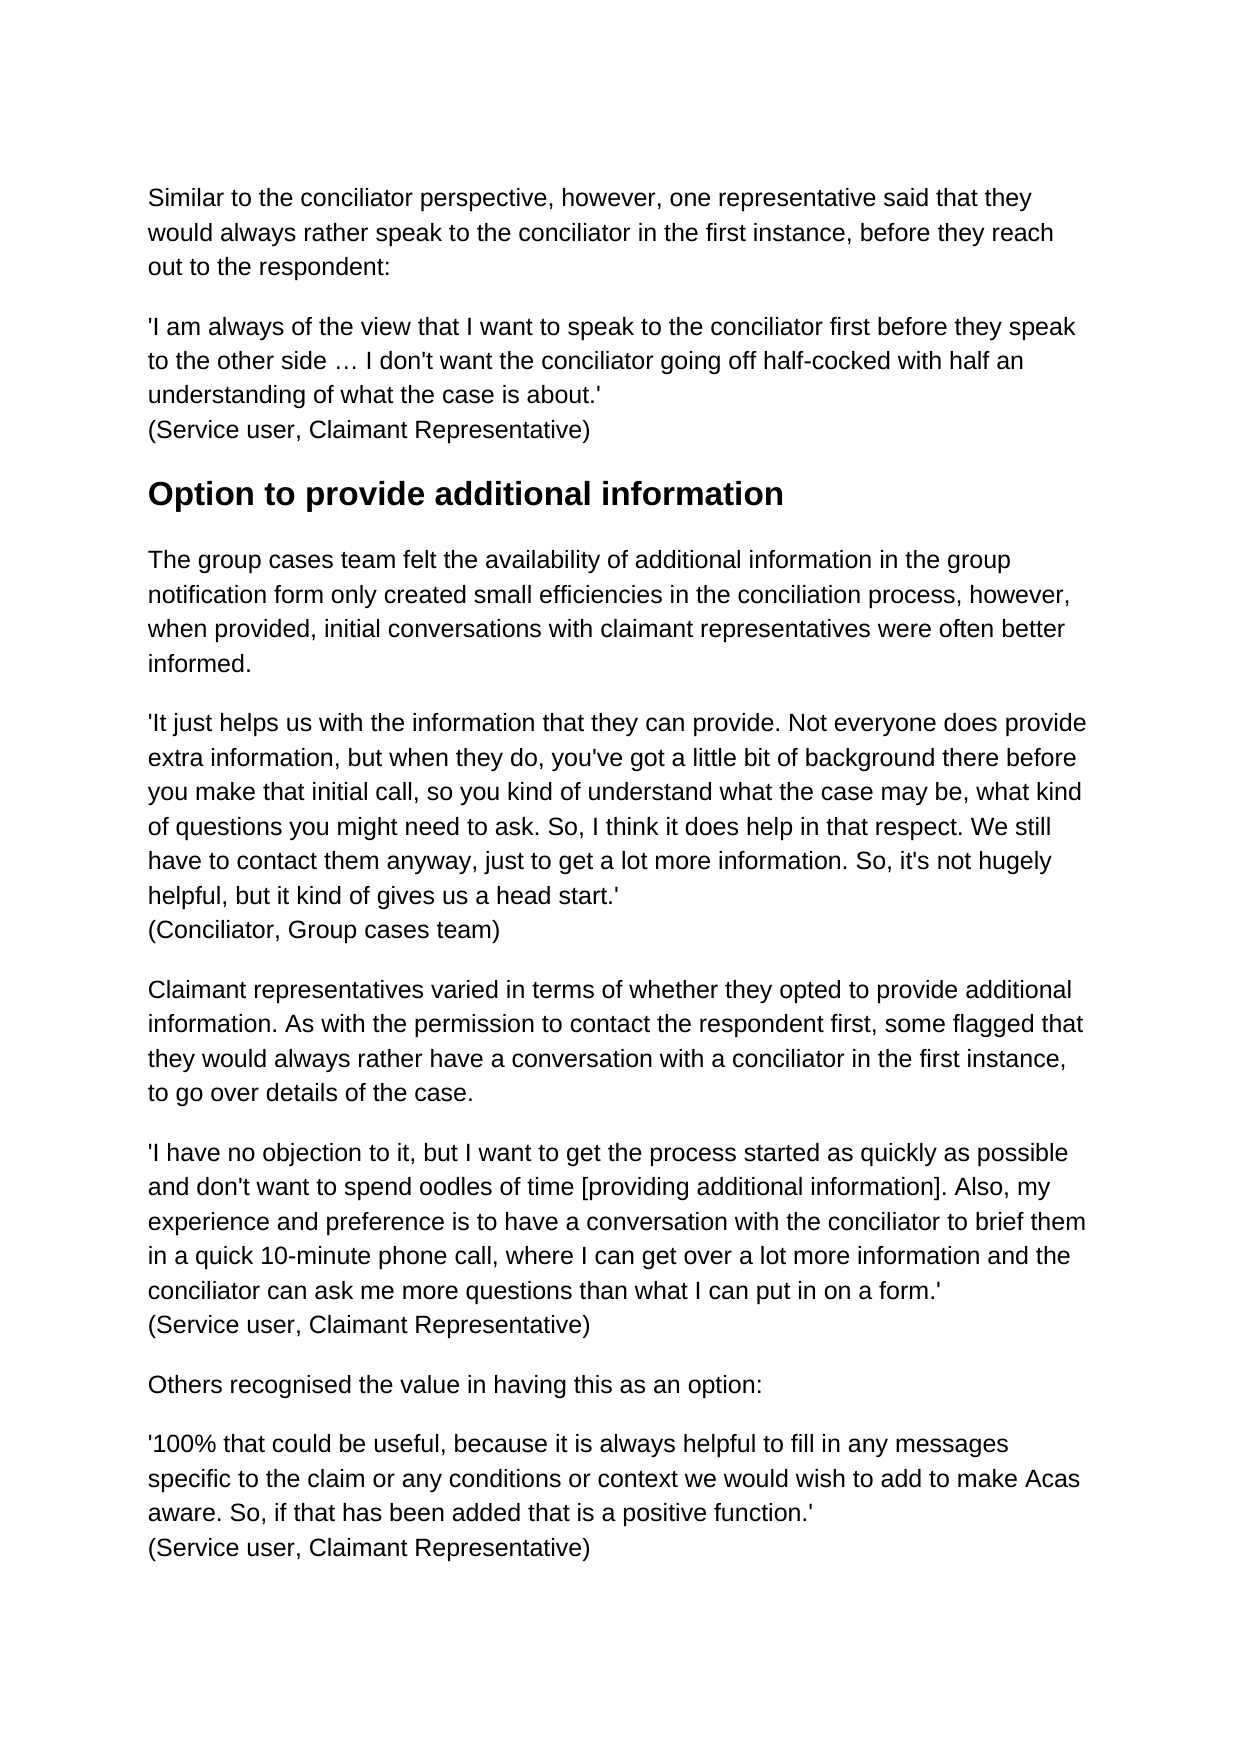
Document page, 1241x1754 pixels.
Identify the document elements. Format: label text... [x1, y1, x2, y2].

text (Service user, Claimant Representative) [148, 1310, 1092, 1339]
text 'I have no objection to it, but I want to get the process started as quickly as possible and don't want to spend oodles of time [providing additional information]. Also, my experience and preference is to have a conversation with the conciliator to brief them in a quick 10-minute phone call, where I can get over a lot more information and the conciliator can ask me more questions than what I can put in on a form.' [148, 1138, 1092, 1304]
text Claimant representatives varied in terms of whether they opted to provide additional information. As with the permission to contact the respondent first, some flagged that they would always rather have a conversation with a conciliator in the first instance, to go over details of the case. [148, 975, 1092, 1107]
text 'It just helps us with the information that they can provide. Not everyone does provide extra information, but when they do, you've got a little bit of background there before you make that initial call, so you kind of understand what the case may be, what kind of questions you might need to ask. So, I think it does help in that respect. We still have to contact them anyway, just to get a lot more information. So, it's not hugely helpful, but it kind of gives us a head start.' [148, 708, 1092, 909]
text (Service user, Claimant Representative) [148, 1532, 1092, 1561]
text '100% that could be useful, because it is always helpful to fill in any messages specific to the claim or any conditions or context we would wish to add to make Acas aware. So, if that has been added that is a positive function.' [148, 1429, 1092, 1527]
text (Service user, Claimant Representative) [148, 415, 1092, 444]
text The group cases team felt the availability of additional information in the group notification form only created small efficiencies in the conciliation process, however, when provided, initial conversations with claimant representatives were often better informed. [148, 546, 1092, 678]
subtitle Option to provide additional information [148, 474, 1092, 513]
text Others recognised the value in having this as an option: [148, 1369, 1092, 1398]
text (Conciliator, Group cases team) [148, 915, 1092, 944]
text Similar to the conciliator perspective, however, one representative said that they would always rather speak to the conciliator in the first instance, before they reach out to the respondent: [148, 183, 1092, 281]
text 'I am always of the view that I want to speak to the conciliator first before they speak to the other side … I don't want the conciliator going off half-cocked with half an understanding of what the case is about.' [148, 312, 1092, 409]
